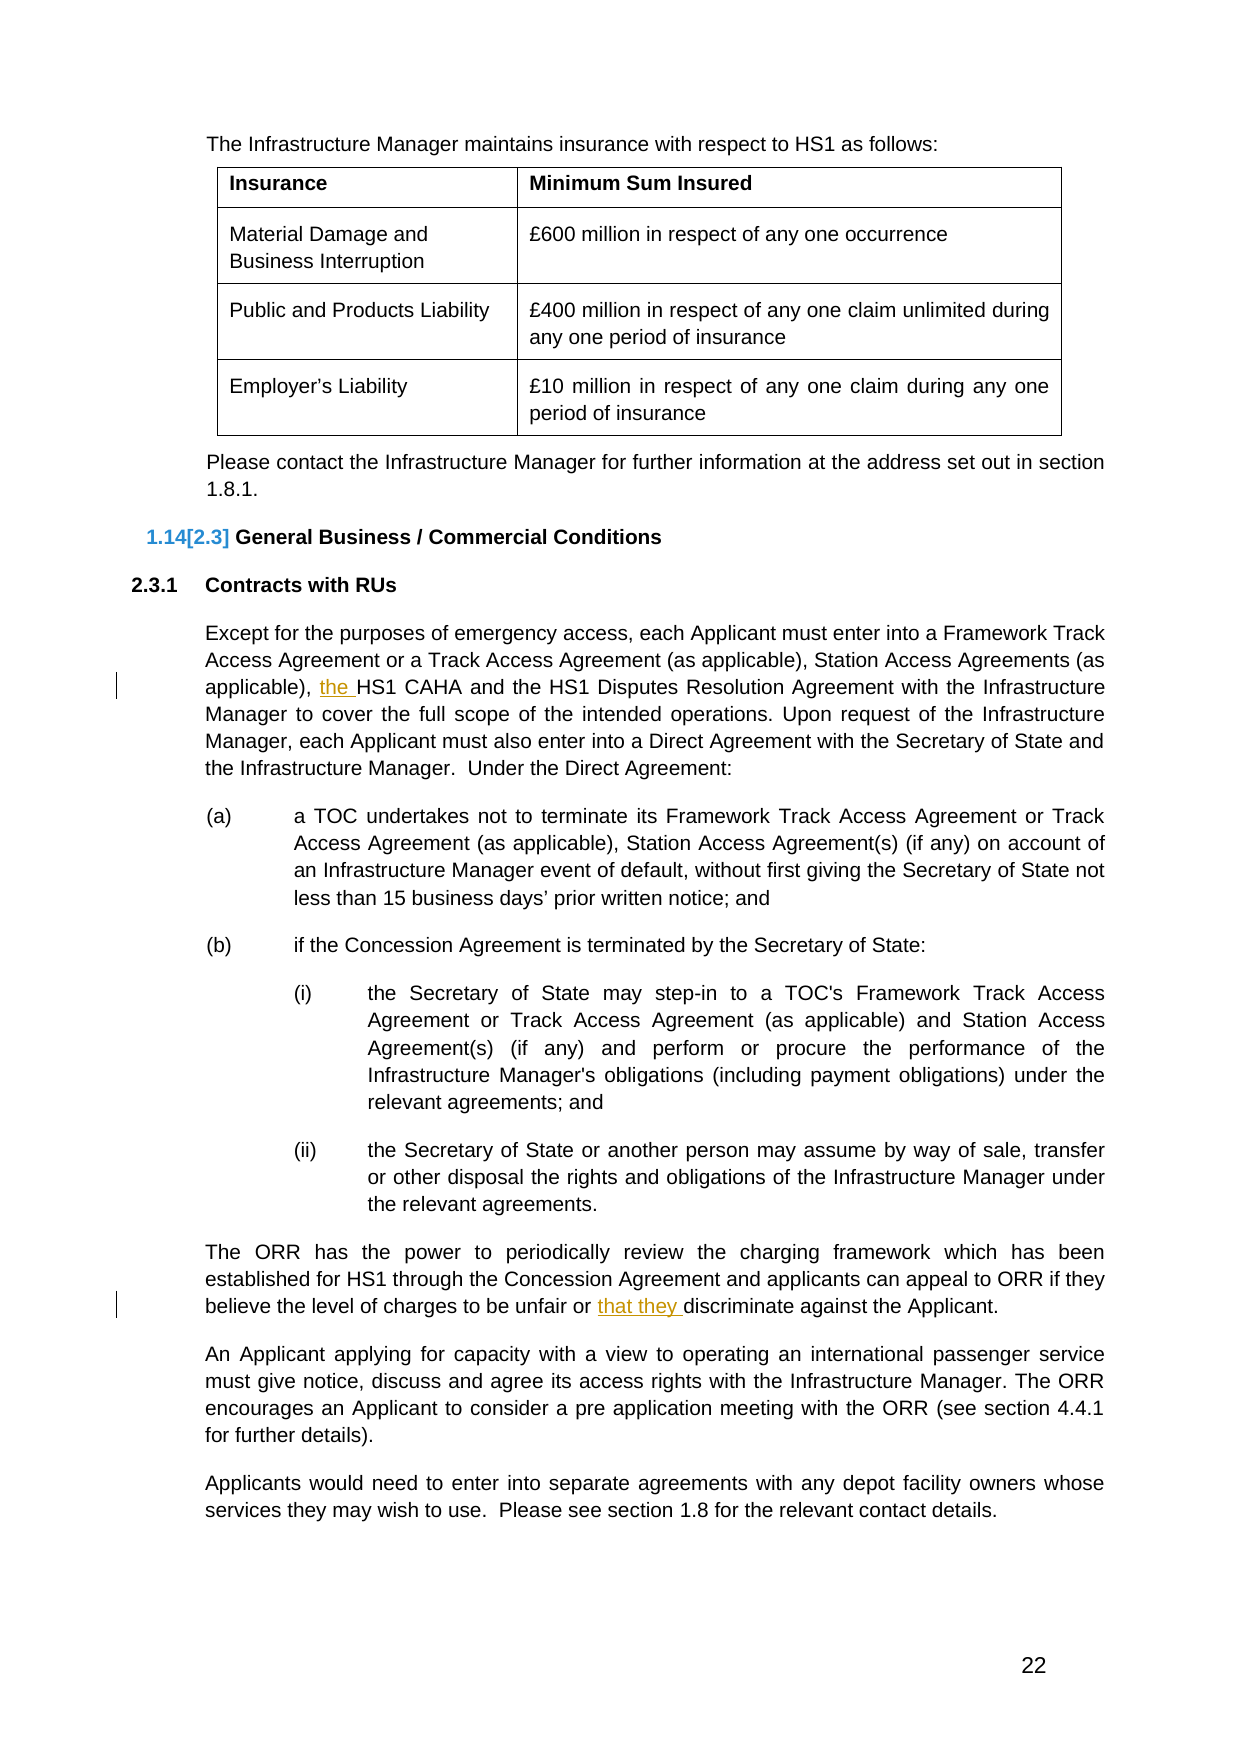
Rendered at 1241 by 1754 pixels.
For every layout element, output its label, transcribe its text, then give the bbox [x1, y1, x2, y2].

table_cell Employer’s Liability [218, 360, 517, 435]
text (b) if the Concession Agreement is terminated by the Secretary of State: [206, 930, 1106, 957]
text The Infrastructure Manager maintains insurance with respect to HS1 as follows: [206, 129, 1106, 156]
table_cell £10 million in respect of any one claim during any one period of insurance [518, 360, 1061, 435]
table_cell £600 million in respect of any one occurrence [518, 208, 1061, 283]
table_cell Public and Products Liability [218, 284, 517, 359]
text (a) a TOC undertakes not to terminate its Framework Track Access Agreement or Track Access Agreement (as applicable), Station Access Agreement(s) (if any) on account of an Infrastructure Manager event of default, without first giving the Secretary of State not less than 15 business days’ prior written notice; and [206, 801, 1106, 909]
subtitle General Business / Commercial Conditions [146, 522, 1106, 549]
table_header Minimum Sum Insured [518, 168, 1061, 207]
subtitle 2.3.1 Contracts with RUs [131, 570, 1106, 597]
text An Applicant applying for capacity with a view to operating an international passenger service must give notice, discuss and agree its access rights with the Infrastructure Manager. The ORR encourages an Applicant to consider a pre application meeting with the ORR (see section 4.4.1 for further details). [205, 1338, 1106, 1447]
text (i) the Secretary of State may step-in to a TOC's Framework Track Access Agreement or Track Access Agreement (as applicable) and Station Access Agreement(s) (if any) and perform or procure the performance of the Infrastructure Manager's obligations (including payment obligations) under the relevant agreements; and [293, 978, 1106, 1113]
text Applicants would need to enter into separate agreements with any depot facility owners whose services they may wish to use. Please see section 1.8 for the relevant contact details. [205, 1468, 1106, 1522]
table_cell £400 million in respect of any one claim unlimited during any one period of insurance [518, 284, 1061, 359]
text (ii) the Secretary of State or another person may assume by way of sale, transfer or other disposal the rights and obligations of the Infrastructure Manager under the relevant agreements. [293, 1134, 1106, 1216]
text The ORR has the power to periodically review the charging framework which has been established for HS1 through the Concession Agreement and applicants can appeal to ORR if they believe the level of charges to be unfair or discriminate against the Applicant. [205, 1236, 1106, 1318]
text Please contact the Infrastructure Manager for further information at the address set out in section 1.8.1. [206, 447, 1106, 501]
text Except for the purposes of emergency access, each Applicant must enter into a Framework Track Access Agreement or a Track Access Agreement (as applicable), Station Access Agreements (as applicable), HS1 CAHA and the HS1 Disputes Resolution Agreement with the Infrastructure Manager to cover the full scope of the intended operations. Upon request of the Infrastructure Manager, each Applicant must also enter into a Direct Agreement with the Secretary of State and the Infrastructure Manager. Under the Direct Agreement: [205, 618, 1106, 780]
table_cell Material Damage and Business Interruption [218, 208, 517, 283]
table_header Insurance [218, 168, 517, 207]
